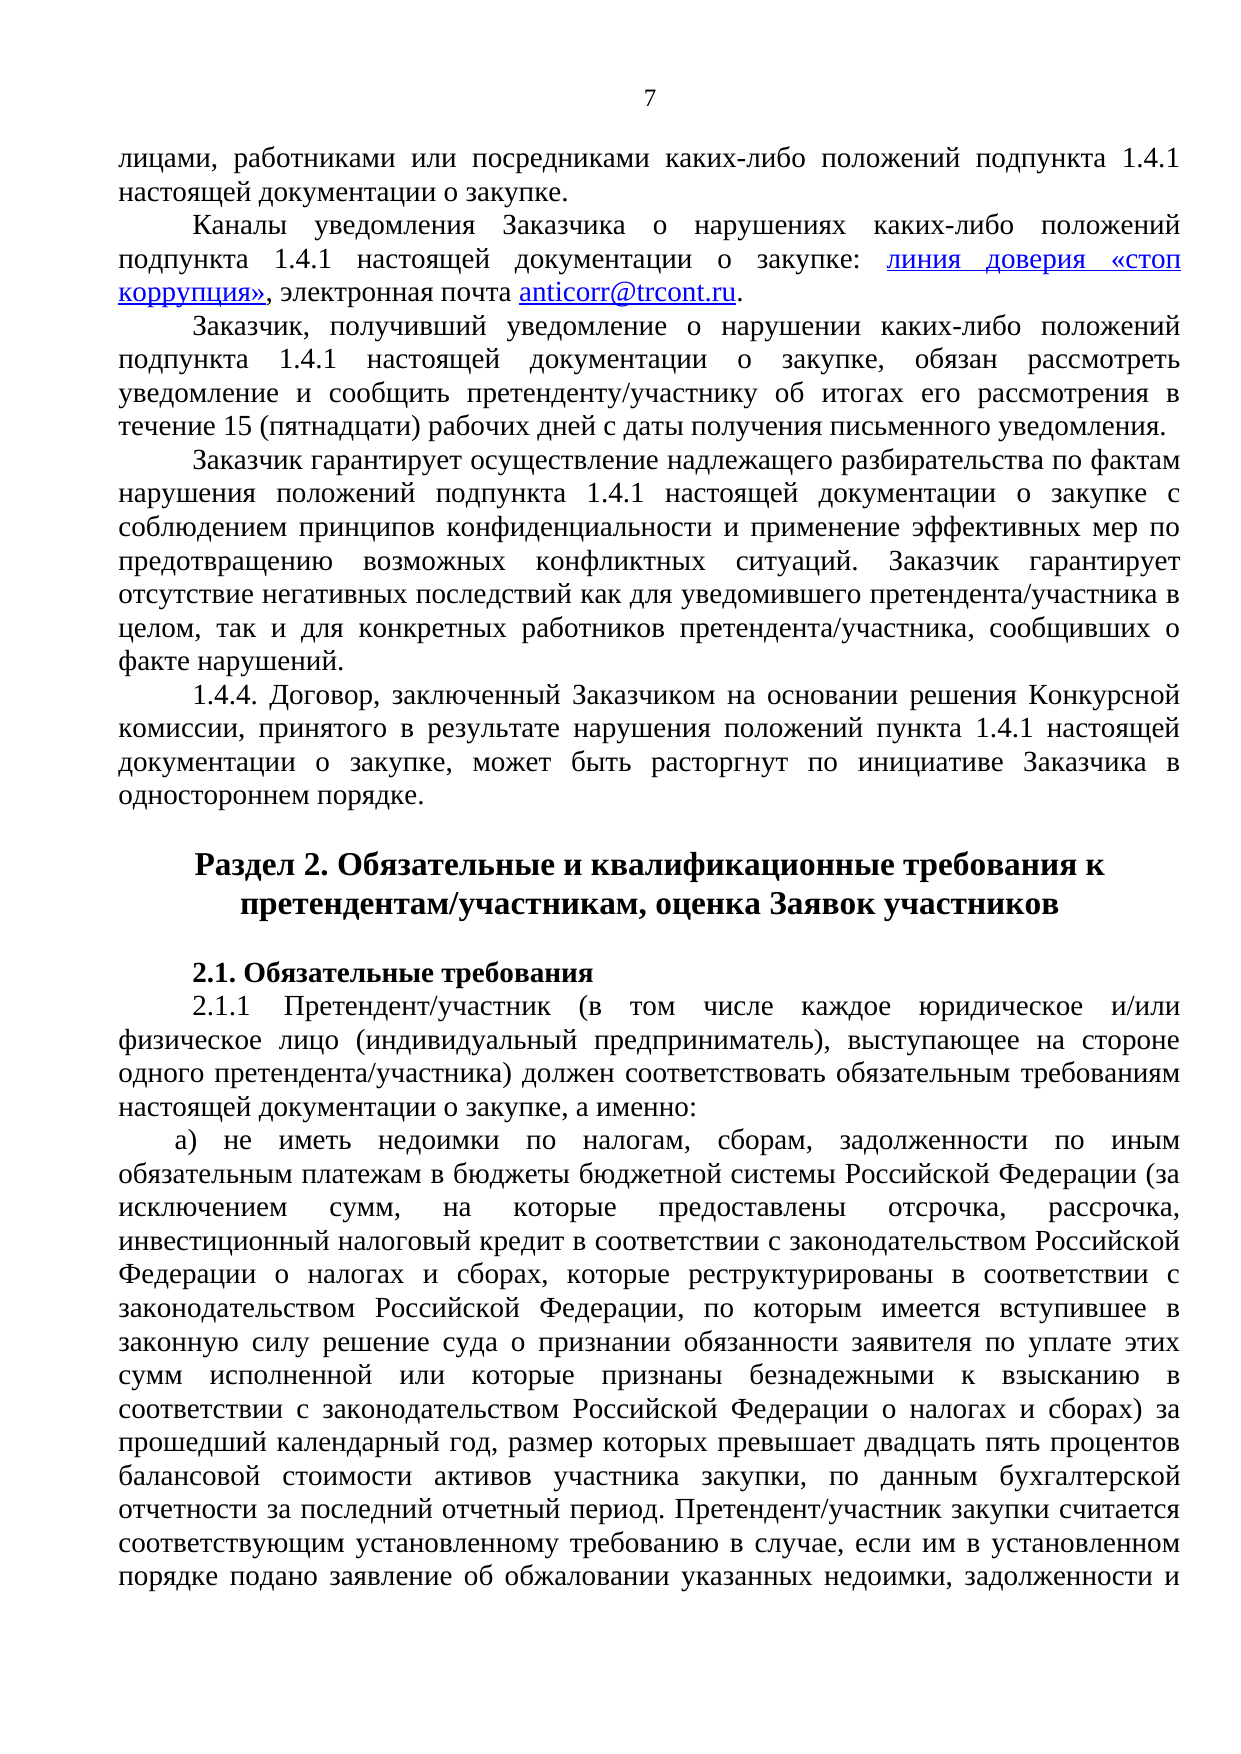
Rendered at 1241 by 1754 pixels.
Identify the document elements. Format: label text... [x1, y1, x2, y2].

text Заказчик, получивший уведомление о нарушении каких-либо положений подпункта 1.4.1 настоящей документации о закупке, обязан рассмотреть уведомление и сообщить претенденту/участнику об итогах его рассмотрения в течение 15 (пятнадцати) рабочих дней с даты получения письменного уведомления. [118, 308, 1181, 442]
text Раздел 2. Обязательные и квалификационные требования к претендентам/участникам, оценка Заявок участников [118, 844, 1181, 921]
text Заказчик гарантирует осуществление надлежащего разбирательства по фактам нарушения положений подпункта 1.4.1 настоящей документации о закупке с соблюдением принципов конфиденциальности и применение эффективных мер по предотвращению возможных конфликтных ситуаций. Заказчик гарантирует отсутствие негативных последствий как для уведомившего претендента/участника в целом, так и для конкретных работников претендента/участника, сообщивших о факте нарушений. [118, 442, 1181, 677]
text 1.4.4. Договор, заключенный Заказчиком на основании решения Конкурсной комиссии, принятого в результате нарушения положений пункта 1.4.1 настоящей документации о закупке, может быть расторгнут по инициативе Заказчика в одностороннем порядке. [118, 677, 1181, 811]
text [118, 140, 1181, 207]
subtitle 2.1. Обязательные требования [118, 955, 1181, 988]
list Претендент/участник (в том числе каждое юридическое и/или физическое лицо (индивидуальный предприниматель), выступающее на стороне одного претендента/участника) должен соответствовать обязательным требованиям настоящей документации о закупке, а именно: [118, 988, 1181, 1122]
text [118, 1122, 1181, 1592]
text Каналы уведомления Заказчика о нарушениях каких-либо положений подпункта 1.4.1 настоящей документации о закупке: линия доверия «стоп коррупция», электронная почта anticorr@trcont.ru. [118, 207, 1181, 308]
